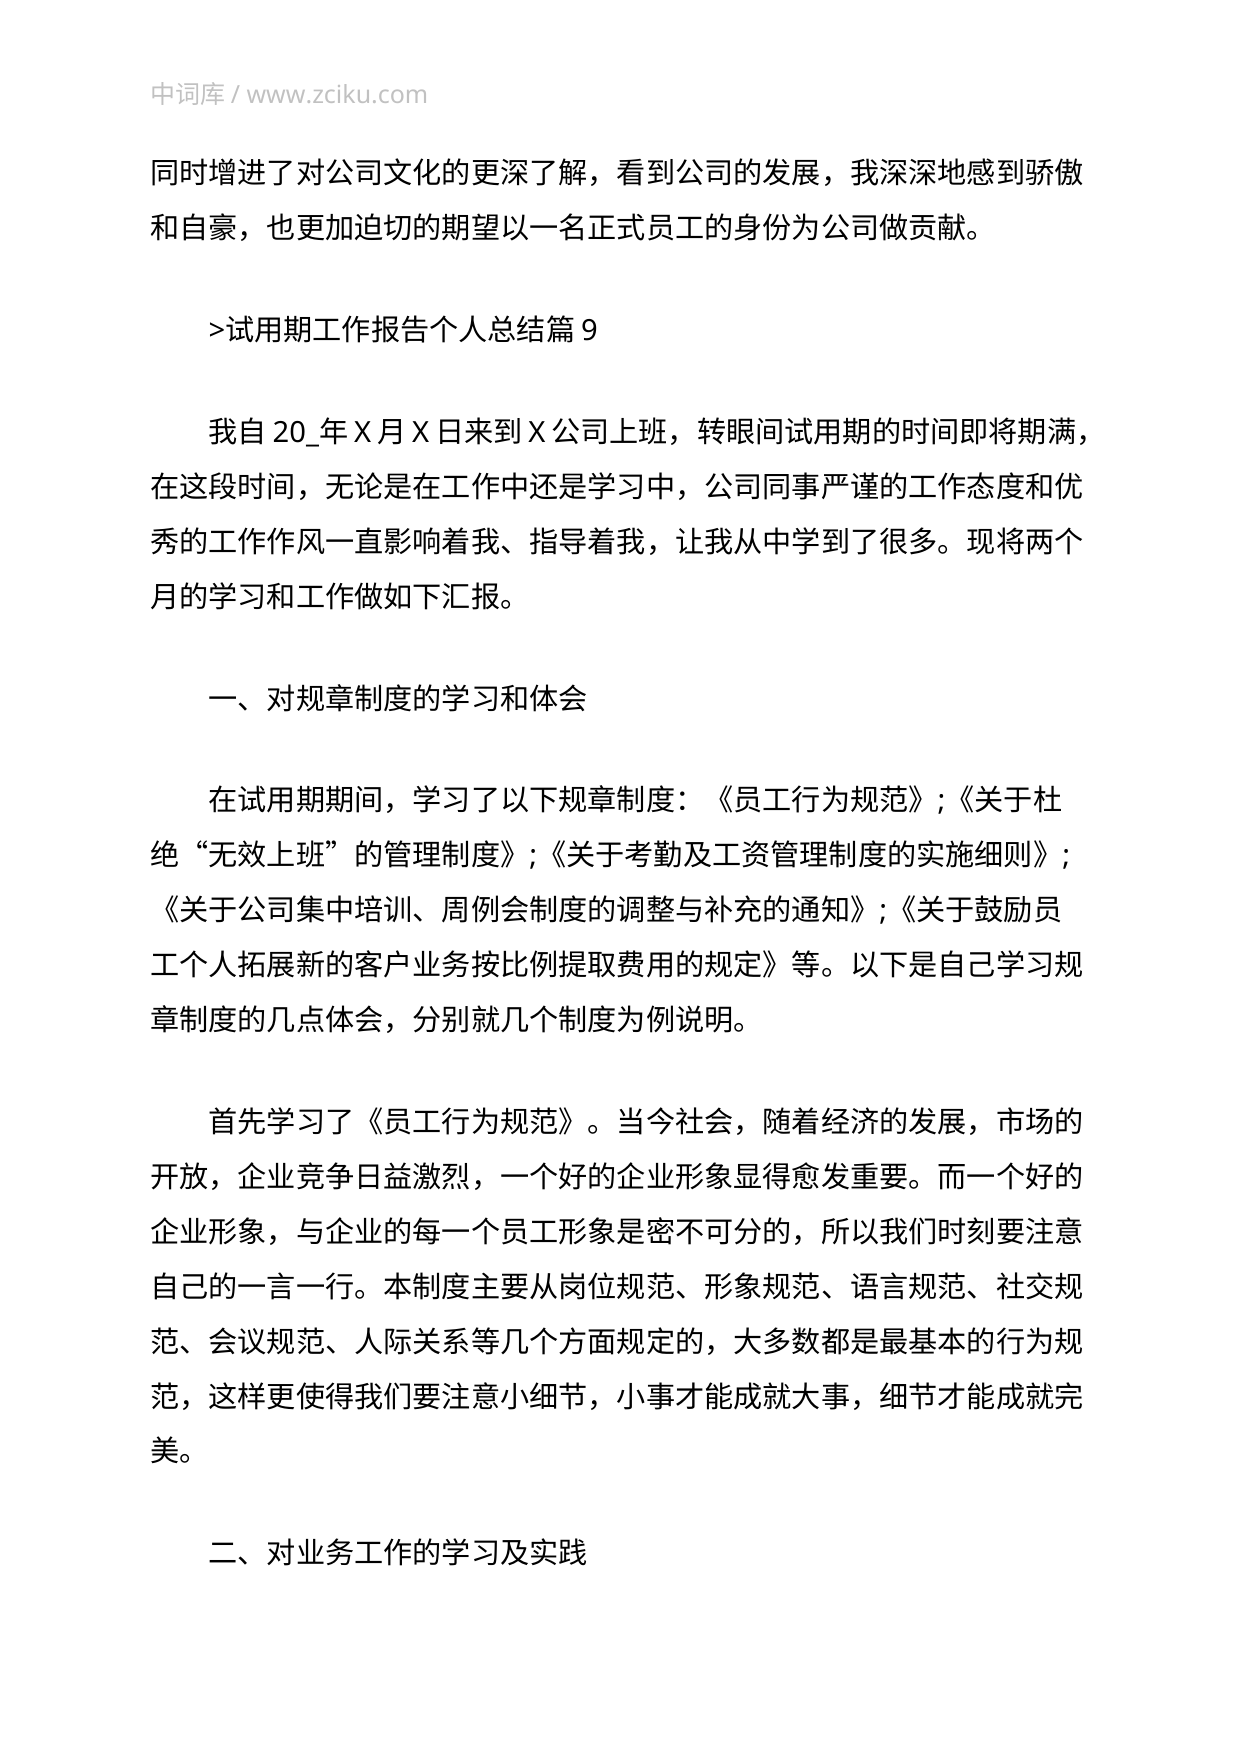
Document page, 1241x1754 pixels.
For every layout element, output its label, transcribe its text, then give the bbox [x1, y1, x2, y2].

text >试用期工作报告个人总结篇9 [150, 307, 1090, 349]
text 二、对业务工作的学习及实践 [150, 1530, 1090, 1572]
text 我自20_年X月X日来到X公司上班，转眼间试用期的时间即将期满，在这段时间，无论是在工作中还是学习中，公司同事严谨的工作态度和优秀的工作作风一直影响着我、指导着我，让我从中学到了很多。现将两个月的学习和工作做如下汇报。 [150, 409, 1090, 616]
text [150, 150, 1090, 247]
text 一、对规章制度的学习和体会 [150, 675, 1090, 717]
text 在试用期期间，学习了以下规章制度：《员工行为规范》;《关于杜绝“无效上班”的管理制度》;《关于考勤及工资管理制度的实施细则》;《关于公司集中培训、周例会制度的调整与补充的通知》;《关于鼓励员工个人拓展新的客户业务按比例提取费用的规定》等。以下是自己学习规章制度的几点体会，分别就几个制度为例说明。 [150, 777, 1090, 1039]
text 首先学习了《员工行为规范》。当今社会，随着经济的发展，市场的开放，企业竞争日益激烈，一个好的企业形象显得愈发重要。而一个好的企业形象，与企业的每一个员工形象是密不可分的，所以我们时刻要注意自己的一言一行。本制度主要从岗位规范、形象规范、语言规范、社交规范、会议规范、人际关系等几个方面规定的，大多数都是最基本的行为规范，这样更使得我们要注意小细节，小事才能成就大事，细节才能成就完美。 [150, 1099, 1090, 1470]
